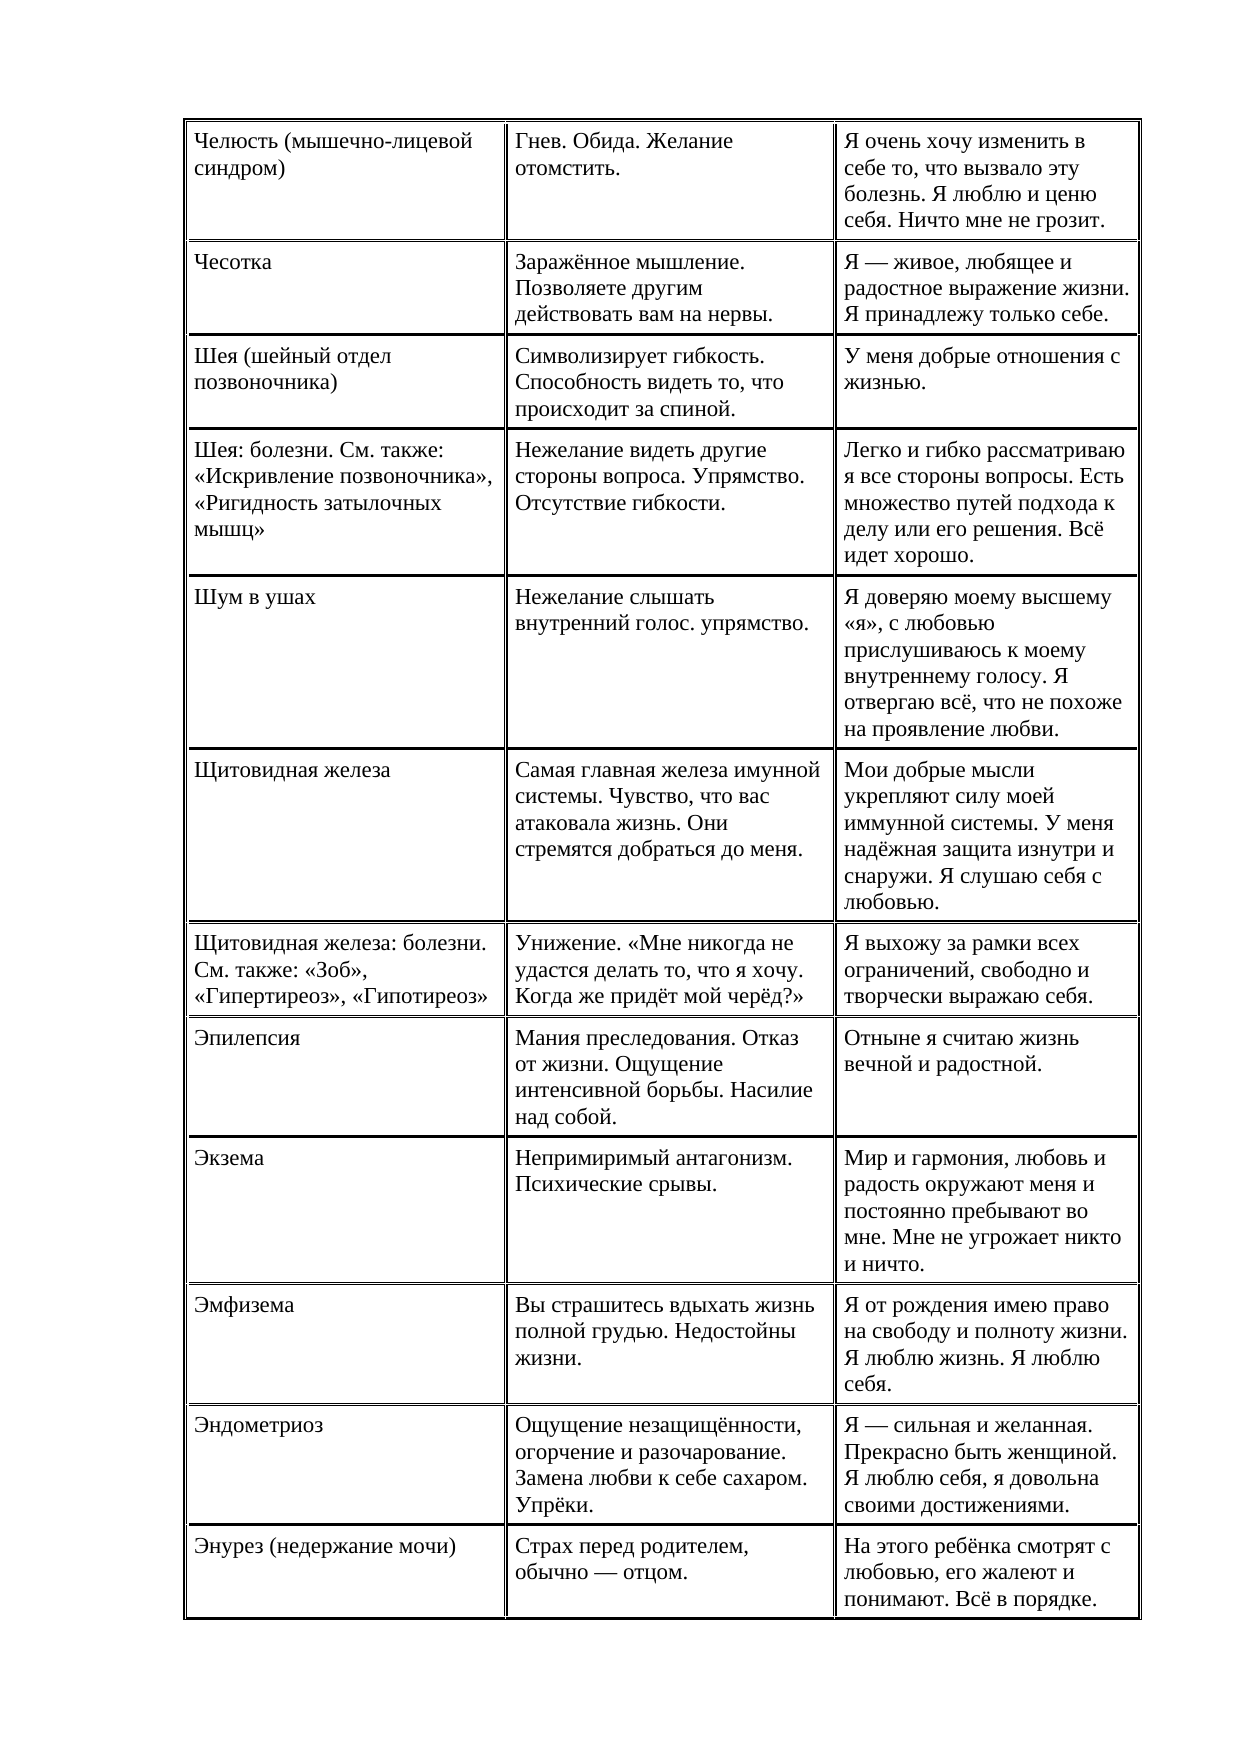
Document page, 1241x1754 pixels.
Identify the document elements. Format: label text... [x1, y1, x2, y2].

table_cell Шея: болезни. См. также: «Искривление позвоночника», «Ригидность затылочных мышц» [187, 427, 504, 574]
table_cell Я выхожу за рамки всех ограничений, свободно и творчески выражаю себя. [837, 920, 1139, 1014]
table_cell Челюсть (мышечно-лицевой синдром) [187, 120, 506, 239]
table_cell Унижение. «Мне никогда не удастся делать то, что я хочу. Когда же придёт мой черёд?» [508, 924, 833, 1014]
table_cell Заражённое мышление. Позволяете другим действовать вам на нервы. [508, 242, 833, 333]
table_cell Непримиримый антагонизм. Психические срывы. [508, 1138, 833, 1282]
table_cell Я очень хочу изменить в себе то, что вызвало эту болезнь. Я люблю и ценю себя. Ничто мне не грозит. [835, 122, 1138, 239]
table_cell Вы страшитесь вдыхать жизнь полной грудью. Недостойны жизни. [508, 1285, 833, 1402]
table_cell Эмфизема [185, 1282, 506, 1402]
table_cell Ощущение незащищённости, огорчение и разочарование. Замена любви к себе сахаром. Упрёки. [508, 1406, 833, 1523]
table_cell Я от рождения имею право на свободу и полноту жизни. Я люблю жизнь. Я люблю себя. [835, 1282, 1140, 1402]
table_cell Эпилепсия [187, 1015, 504, 1135]
table_cell Шея (шейный отдел позвоночника) [185, 333, 504, 427]
table_cell Нежелание видеть другие стороны вопроса. Упрямство. Отсутствие гибкости. [508, 430, 833, 574]
table_cell Я — живое, любящее и радостное выражение жизни. Я принадлежу только себе. [835, 239, 1140, 333]
table_cell Эндометриоз [187, 1403, 504, 1523]
table_cell Чесотка [185, 239, 506, 333]
table_cell Легко и гибко рассматриваю я все стороны вопросы. Есть множество путей подхода к делу или его решения. Всё идет хорошо. [837, 427, 1138, 574]
table_cell Щитовидная железа [187, 747, 504, 920]
table_cell Мания преследования. Отказ от жизни. Ощущение интенсивной борьбы. Насилие над собой. [508, 1018, 833, 1135]
table_cell Нежелание слышать внутренний голос. упрямство. [508, 577, 833, 747]
table_cell На этого ребёнка смотрят с любовью, его жалеют и понимают. Всё в порядке. [835, 1523, 1140, 1617]
table_cell Гнев. Обида. Желание отомстить. [506, 120, 835, 239]
table_cell Я — сильная и желанная. Прекрасно быть женщиной. Я люблю себя, я довольна своими достижениями. [837, 1403, 1139, 1523]
table_cell Самая главная железа имунной системы. Чувство, что вас атаковала жизнь. Они стремятся добраться до меня. [508, 750, 833, 920]
table_cell Я доверяю моему высшему «я», с любовью прислушиваюсь к моему внутреннему голосу. Я отвергаю всё, что не похоже на проявление любви. [837, 574, 1138, 747]
table_cell Мир и гармония, любовь и радость окружают меня и постоянно пребывают во мне. Мне не угрожает никто и ничто. [837, 1135, 1138, 1282]
table_cell Отныне я считаю жизнь вечной и радостной. [837, 1015, 1139, 1135]
table_cell Энурез (недержание мочи) [185, 1523, 506, 1617]
table_cell Щитовидная железа: болезни. См. также: «Зоб», «Гипертиреоз», «Гипотиреоз» [187, 920, 504, 1014]
table_cell Мои добрые мысли укрепляют силу моей иммунной системы. У меня надёжная защита изнутри и снаружи. Я слушаю себя с любовью. [837, 747, 1138, 920]
table_cell Шум в ушах [187, 574, 504, 747]
table_cell У меня добрые отношения с жизнью. [837, 333, 1140, 427]
table_cell Страх перед родителем, обычно — отцом. [506, 1523, 835, 1617]
table_cell Символизирует гибкость. Способность видеть то, что происходит за спиной. [508, 336, 833, 427]
table_cell Экзема [187, 1135, 504, 1282]
